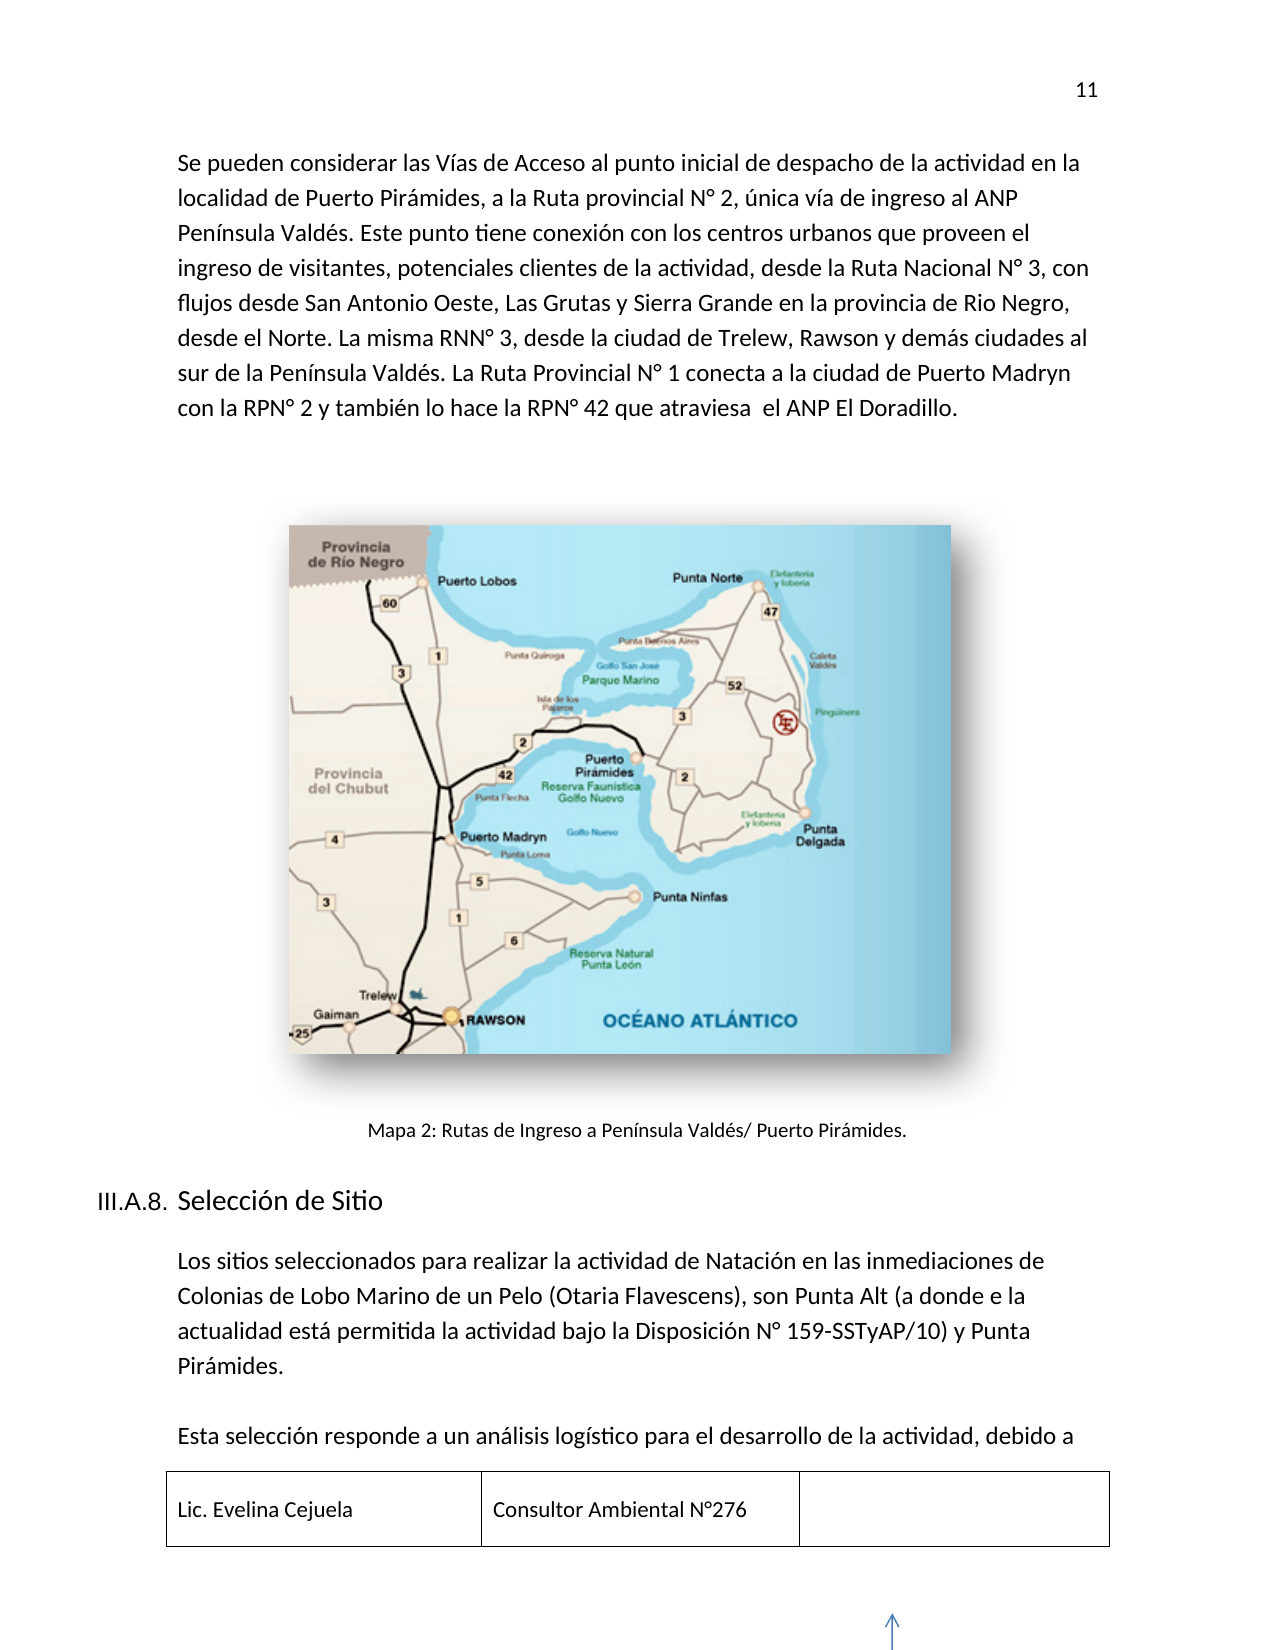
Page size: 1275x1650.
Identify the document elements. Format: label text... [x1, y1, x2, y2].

list Selección de Sitio [97, 1182, 1098, 1217]
text Mapa 2: Rutas de Ingreso a Península Valdés/ Puerto Pirámides. [177, 1117, 1098, 1143]
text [177, 1420, 1098, 1451]
picture [289, 525, 951, 1054]
text Los sitios seleccionados para realizar la actividad de Natación en las inmediaciones de Colonias de Lobo Marino de un Pelo (Otaria Flavescens), son Punta Alt (a donde e la actualidad está permitida la actividad bajo la Disposición N° 159-SSTyAP/10) y Punta Pirámides. [177, 1245, 1098, 1381]
text Se pueden considerar las Vías de Acceso al punto inicial de despacho de la actividad en la localidad de Puerto Pirámides, a la Ruta provincial N° 2, única vía de ingreso al ANP Península Valdés. Este punto tiene conexión con los centros urbanos que proveen el ingreso de visitantes, potenciales clientes de la actividad, desde la Ruta Nacional N° 3, con flujos desde San Antonio Oeste, Las Grutas y Sierra Grande en la provincia de Rio Negro, desde el Norte. La misma RNN° 3, desde la ciudad de Trelew, Rawson y demás ciudades al sur de la Península Valdés. La Ruta Provincial N° 1 conecta a la ciudad de Puerto Madryn con la RPN° 2 y también lo hace la RPN° 42 que atraviesa el ANP El Doradillo. [177, 148, 1098, 423]
